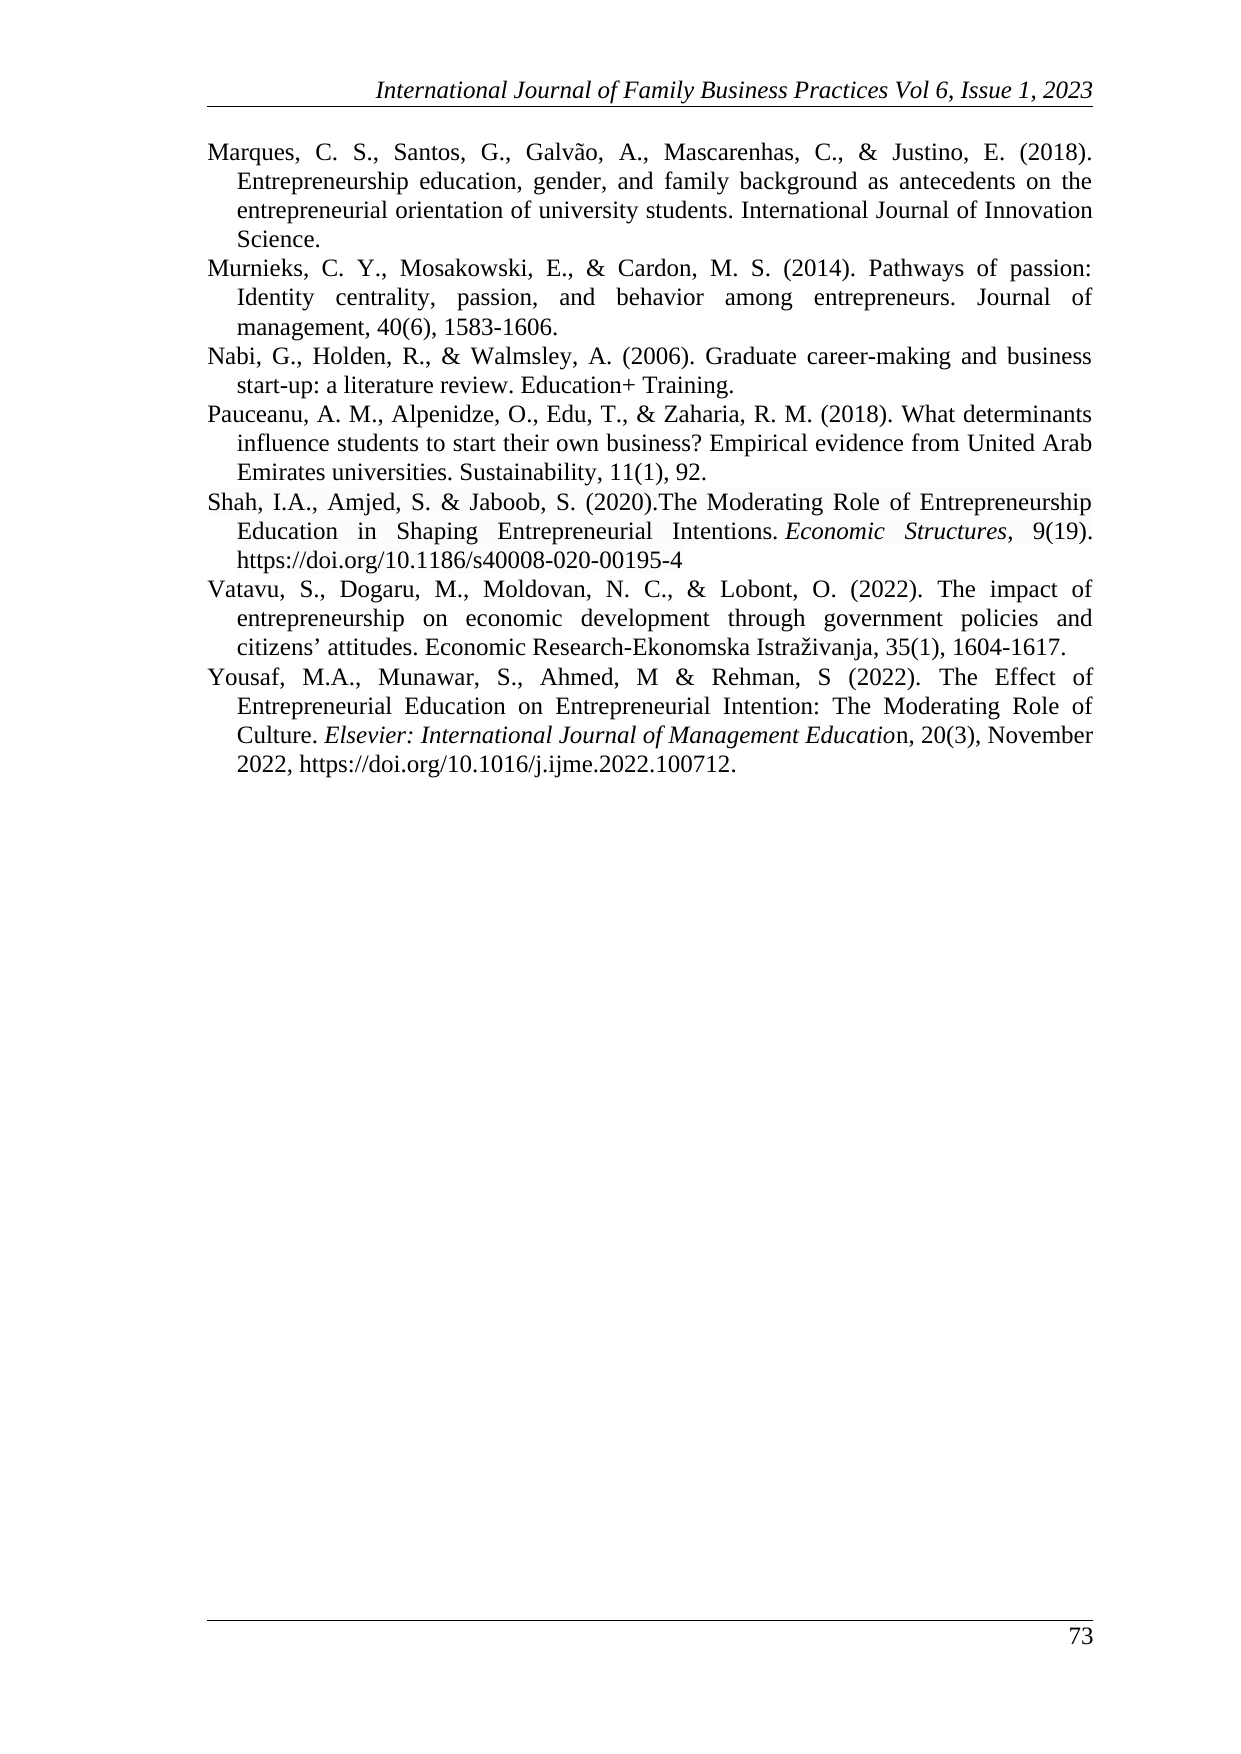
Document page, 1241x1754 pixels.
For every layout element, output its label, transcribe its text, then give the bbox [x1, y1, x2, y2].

text Yousaf, M.A., Munawar, S., Ahmed, M & Rehman, S (2022). The Effect of Entrepreneurial Education on Entrepreneurial Intention: The Moderating Role of Culture. Elsevier: International Journal of Management Education, 20(3), November 2022, https://doi.org/10.1016/j.ijme.2022.100712. [207, 661, 1093, 778]
text Nabi, G., Holden, R., & Walmsley, A. (2006). Graduate career‐making and business start‐up: a literature review. Education+ Training. [207, 340, 1093, 399]
text Marques, C. S., Santos, G., Galvão, A., Mascarenhas, C., & Justino, E. (2018). Entrepreneurship education, gender, and family background as antecedents on the entrepreneurial orientation of university students. International Journal of Innovation Science. [207, 136, 1093, 253]
text Shah, I.A., Amjed, S. & Jaboob, S. (2020).The Moderating Role of Entrepreneurship Education in Shaping Entrepreneurial Intentions. Economic Structures, 9(19). https://doi.org/10.1186/s40008-020-00195-4 [207, 515, 1093, 574]
text Pauceanu, A. M., Alpenidze, O., Edu, T., & Zaharia, R. M. (2018). What determinants influence students to start their own business? Empirical evidence from United Arab Emirates universities. Sustainability, 11(1), 92. [207, 399, 1093, 486]
text Vatavu, S., Dogaru, M., Moldovan, N. C., & Lobont, O. (2022). The impact of entrepreneurship on economic development through government policies and citizens’ attitudes. Economic Research-Ekonomska Istraživanja, 35(1), 1604-1617. [207, 574, 1093, 661]
text Murnieks, C. Y., Mosakowski, E., & Cardon, M. S. (2014). Pathways of passion: Identity centrality, passion, and behavior among entrepreneurs. Journal of management, 40(6), 1583-1606. [207, 253, 1093, 340]
